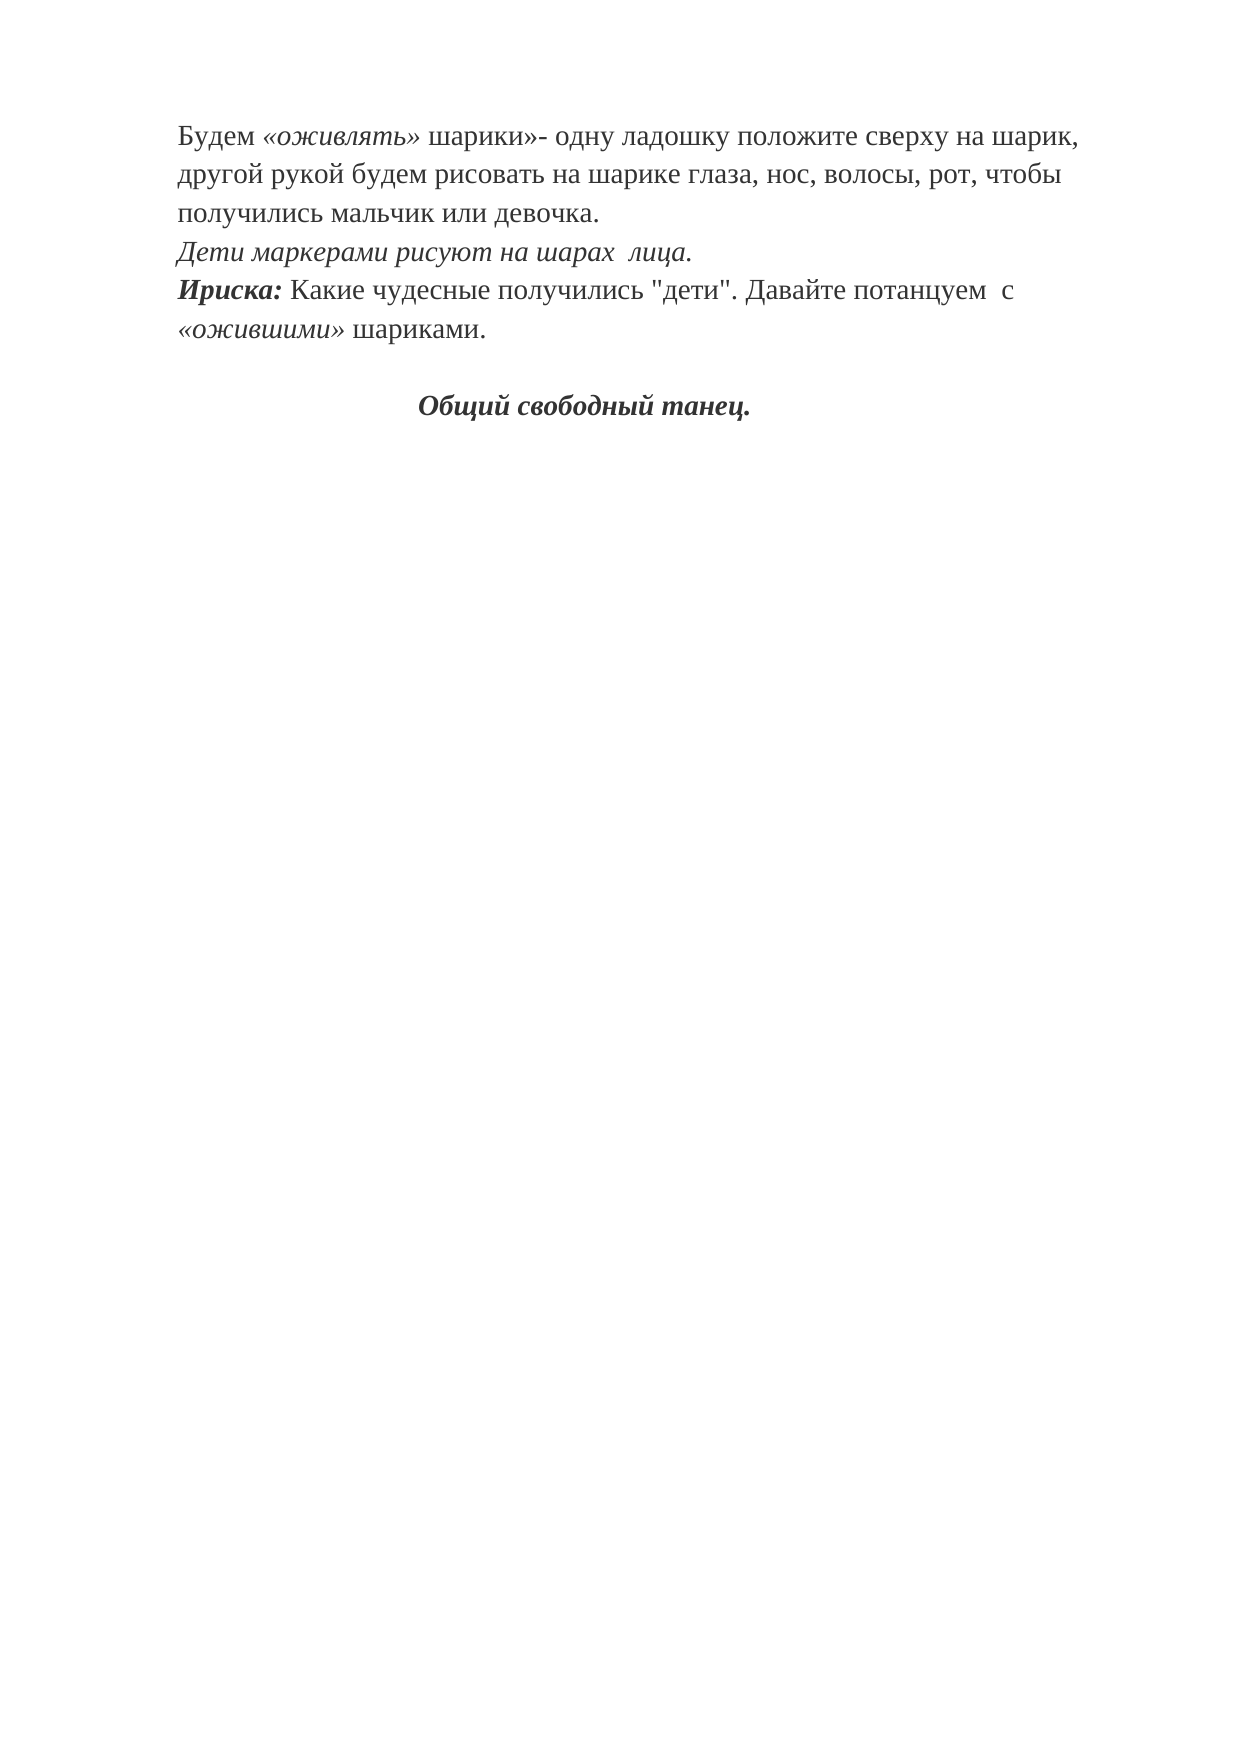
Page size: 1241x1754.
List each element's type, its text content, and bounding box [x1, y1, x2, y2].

text Дети маркерами рисуют на шарах лица. [177, 234, 1152, 267]
text Будем «оживлять» шарики»- одну ладошку положите сверху на шарик, другой рукой будем рисовать на шарике глаза, нос, волосы, рот, чтобы получились мальчик или девочка. [177, 118, 1152, 229]
text Общий свободный танец. [177, 388, 1152, 421]
text Ириска: Какие чудесные получились "дети". Давайте потанцуем с «ожившими» шариками. [177, 272, 1152, 344]
